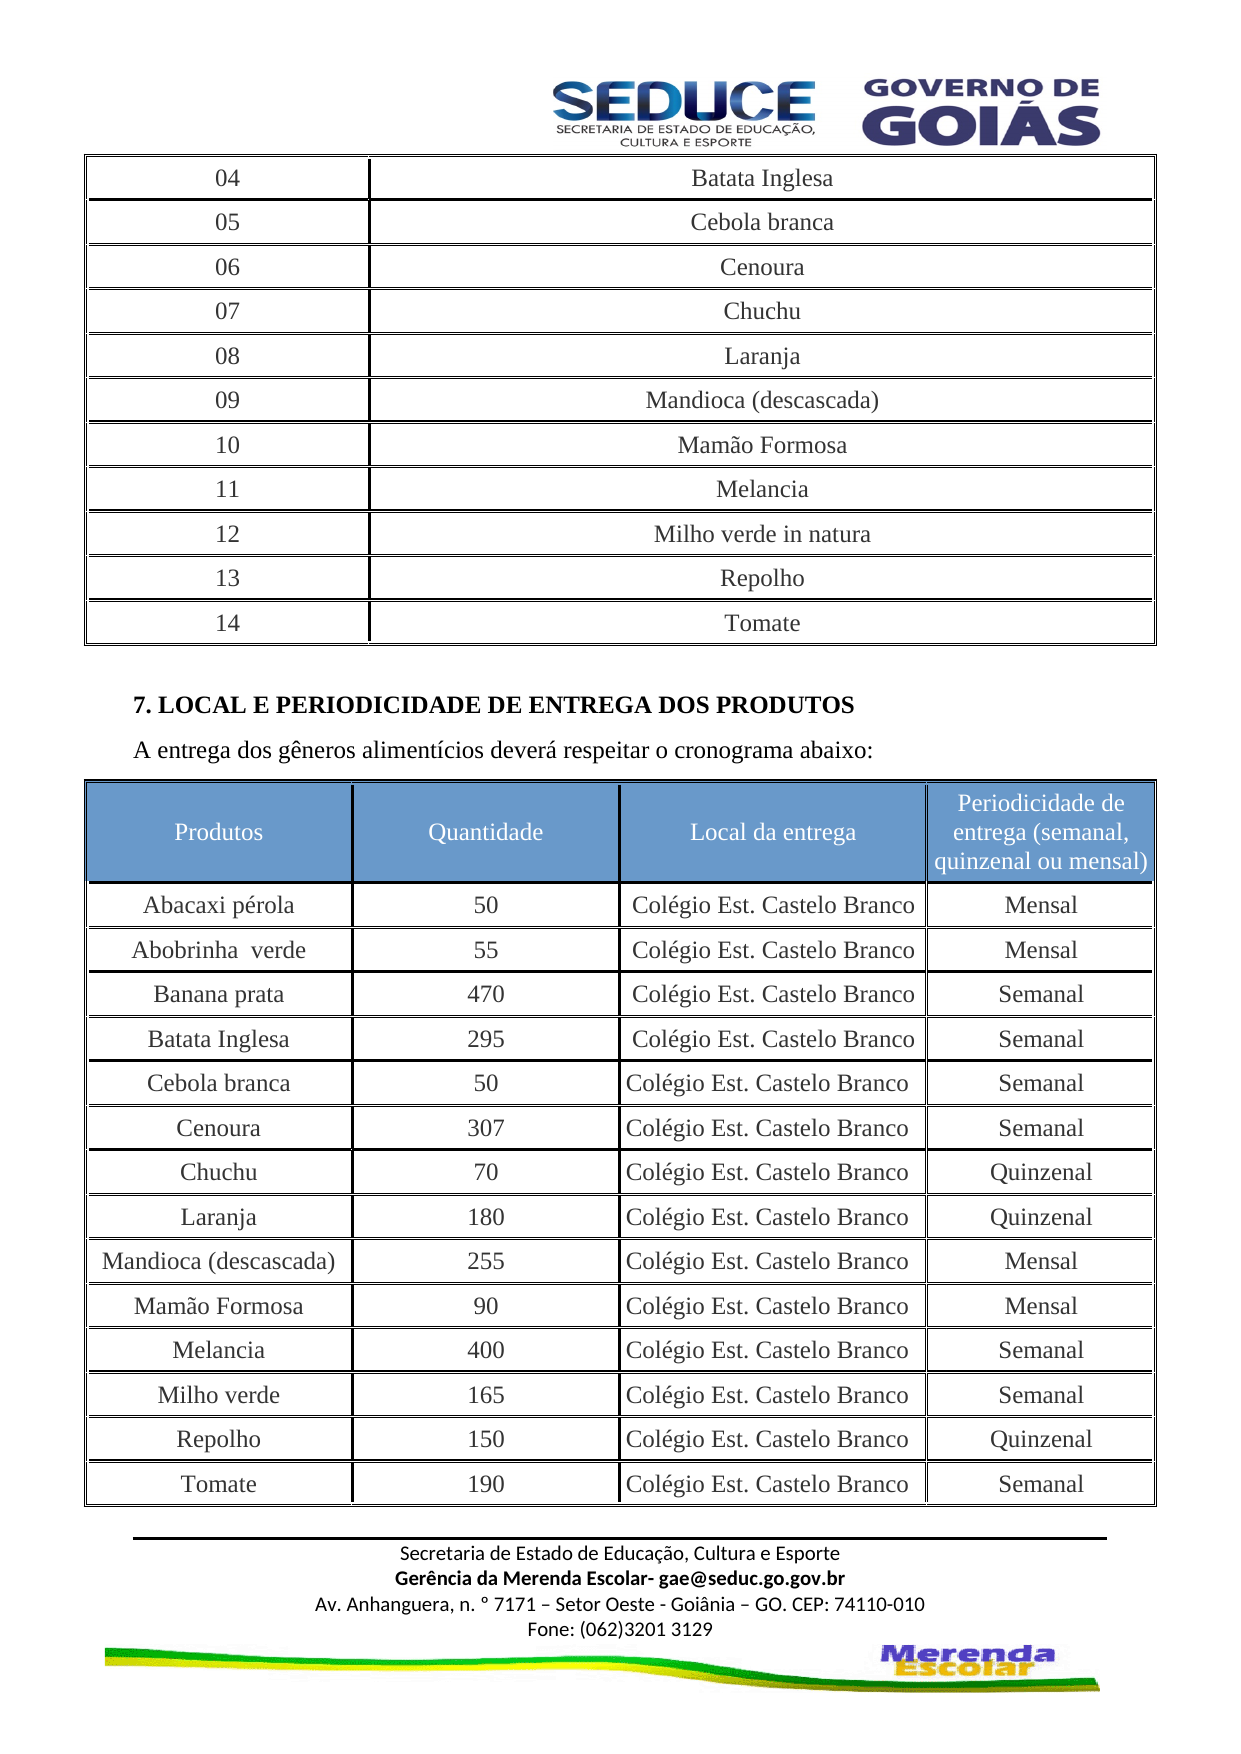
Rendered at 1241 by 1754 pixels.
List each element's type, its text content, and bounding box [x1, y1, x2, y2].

table_cell Colégio Est. Castelo Branco [621, 1240, 925, 1281]
table_cell Mandioca (descascada) [85, 1237, 352, 1281]
table_cell Repolho [369, 554, 1155, 598]
table_cell Milho verde [87, 1370, 351, 1415]
table_cell Mensal [927, 1237, 1155, 1281]
table_cell 307 [354, 1107, 618, 1148]
table_cell Semanal [928, 1015, 1154, 1059]
table_cell 165 [354, 1374, 618, 1415]
table_cell Mensal [927, 926, 1155, 970]
table_cell Quinzenal [928, 1193, 1154, 1237]
table_cell Abobrinha verde [85, 926, 352, 970]
table_cell Melancia [369, 465, 1155, 509]
table_cell Semanal [927, 1459, 1154, 1504]
table_cell 06 [87, 243, 368, 287]
table_cell 55 [354, 929, 618, 970]
table_cell Mandioca (descascada) [369, 376, 1155, 420]
table_cell Melancia [85, 1326, 352, 1370]
table_cell 11 [85, 465, 369, 509]
table_cell 08 [87, 331, 368, 376]
table_header Periodicidade de entrega (semanal, quinzenal ou mensal) [927, 783, 1154, 881]
table_cell Abacaxi pérola [87, 881, 351, 926]
picture [552, 73, 1108, 154]
table_cell Colégio Est. Castelo Branco [621, 1285, 925, 1326]
table_cell Chuchu [369, 287, 1155, 331]
table_cell 90 [354, 1285, 618, 1326]
table_cell Colégio Est. Castelo Branco [621, 884, 925, 926]
table_cell Mensal [928, 1281, 1154, 1326]
table_cell 400 [354, 1329, 618, 1370]
table_cell Mamão Formosa [87, 1281, 351, 1326]
table_cell Tomate [369, 598, 1154, 643]
table_cell Colégio Est. Castelo Branco [621, 1107, 925, 1148]
table_cell Quinzenal [927, 1415, 1155, 1459]
table_cell Colégio Est. Castelo Branco [621, 1196, 925, 1237]
table_header Quantidade [352, 783, 619, 881]
table_cell 12 [87, 509, 368, 554]
text A entrega dos gêneros alimentícios deverá respeitar o cronograma abaixo: [133, 735, 1107, 763]
table_cell Semanal [928, 970, 1154, 1014]
table_cell 150 [354, 1418, 618, 1459]
table_cell Mamão Formosa [371, 420, 1154, 465]
table_cell Semanal [928, 1059, 1154, 1103]
table_cell Laranja [87, 1193, 351, 1237]
table_cell 50 [354, 884, 618, 926]
table_cell Colégio Est. Castelo Branco [621, 1329, 925, 1370]
table_cell Colégio Est. Castelo Branco [621, 1151, 925, 1192]
table_cell Banana prata [87, 970, 351, 1014]
table_cell Colégio Est. Castelo Branco [621, 1062, 925, 1103]
table_cell 14 [87, 598, 369, 643]
table_cell Mensal [928, 881, 1154, 926]
table_cell 295 [354, 1018, 618, 1059]
table_cell Colégio Est. Castelo Branco [621, 1418, 925, 1459]
table_cell 13 [85, 554, 369, 598]
table_cell 470 [354, 973, 618, 1014]
table_cell Repolho [85, 1415, 352, 1459]
table_cell Tomate [87, 1459, 352, 1504]
table_cell 50 [354, 1062, 618, 1103]
table_cell 09 [85, 376, 369, 420]
table_cell 07 [85, 287, 369, 331]
table_cell Colégio Est. Castelo Branco [619, 1463, 927, 1504]
table_cell 70 [354, 1151, 618, 1192]
table_cell Cenoura [371, 243, 1154, 287]
table_cell 04 [87, 155, 369, 198]
table_cell Colégio Est. Castelo Branco [621, 1018, 925, 1059]
table_cell Cebola branca [371, 198, 1155, 242]
table_cell 05 [85, 198, 368, 242]
table_cell Cebola branca [87, 1059, 351, 1103]
table_cell 255 [354, 1240, 618, 1281]
table_cell Laranja [371, 331, 1154, 376]
table_header Local da entrega [619, 783, 927, 881]
table_header Produtos [87, 781, 352, 881]
table_cell 190 [352, 1463, 619, 1504]
table_cell Chuchu [85, 1148, 351, 1192]
table_cell Batata Inglesa [87, 1015, 351, 1059]
table_cell Semanal [928, 1104, 1154, 1148]
table_cell 180 [354, 1196, 618, 1237]
table_cell Quinzenal [928, 1148, 1155, 1192]
table_cell Cenoura [87, 1104, 351, 1148]
text 7. LOCAL E PERIODICIDADE DE ENTREGA DOS PRODUTOS [133, 690, 1107, 719]
table_cell Semanal [927, 1326, 1155, 1370]
table_cell Milho verde in natura [371, 509, 1154, 554]
table_cell 10 [87, 420, 368, 465]
table_cell Batata Inglesa [369, 157, 1154, 198]
table_cell Semanal [928, 1370, 1154, 1415]
table_cell Colégio Est. Castelo Branco [621, 973, 925, 1014]
table_cell Colégio Est. Castelo Branco [621, 1374, 925, 1415]
table_cell Colégio Est. Castelo Branco [621, 929, 925, 970]
